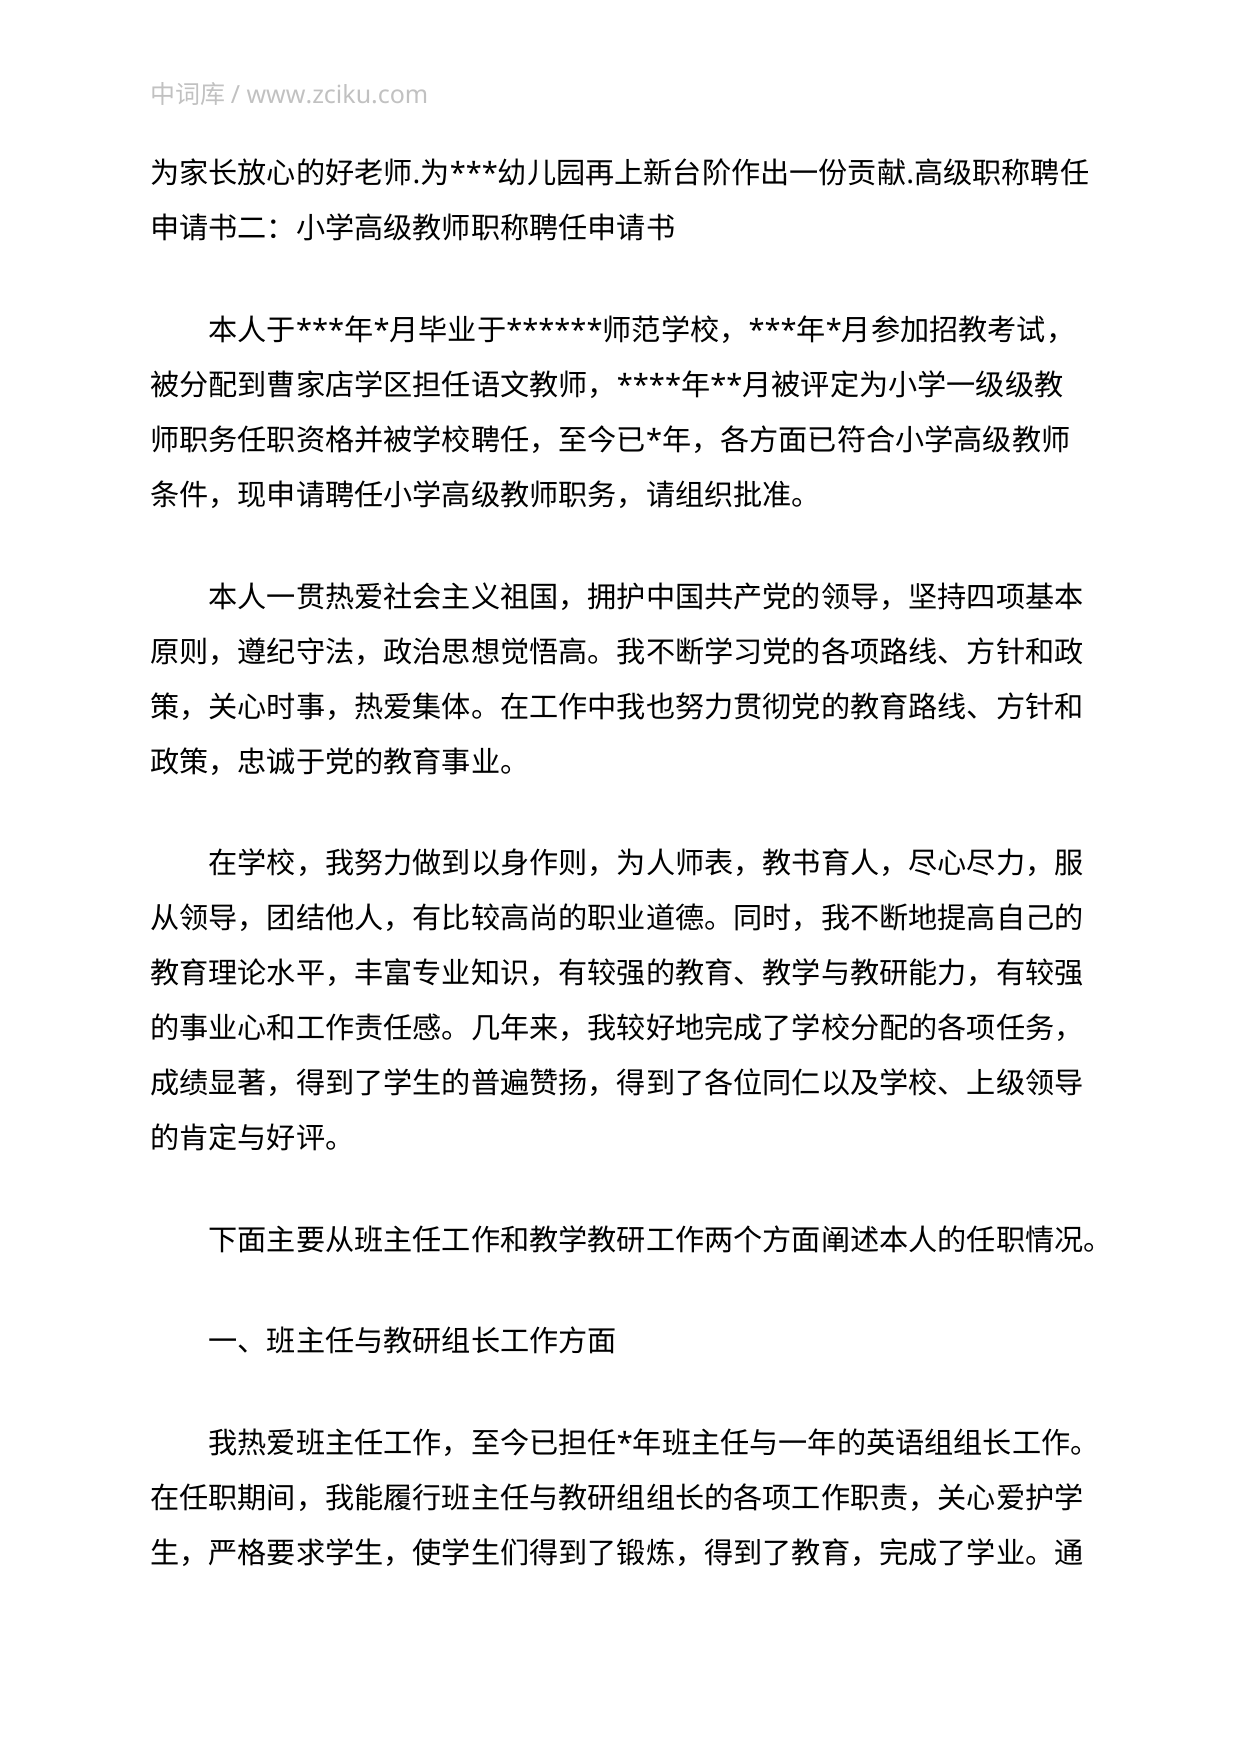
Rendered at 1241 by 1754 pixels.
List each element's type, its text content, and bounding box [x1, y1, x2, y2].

text 一、班主任与教研组长工作方面 [150, 1318, 1090, 1360]
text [150, 1420, 1090, 1572]
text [150, 150, 1090, 247]
text 下面主要从班主任工作和教学教研工作两个方面阐述本人的任职情况。 [150, 1216, 1090, 1258]
text 本人一贯热爱社会主义祖国，拥护中国共产党的领导，坚持四项基本原则，遵纪守法，政治思想觉悟高。我不断学习党的各项路线、方针和政策，关心时事，热爱集体。在工作中我也努力贯彻党的教育路线、方针和政策，忠诚于党的教育事业。 [150, 573, 1090, 781]
text 在学校，我努力做到以身作则，为人师表，教书育人，尽心尽力，服从领导，团结他人，有比较高尚的职业道德。同时，我不断地提高自己的教育理论水平，丰富专业知识，有较强的教育、教学与教研能力，有较强的事业心和工作责任感。几年来，我较好地完成了学校分配的各项任务，成绩显著，得到了学生的普遍赞扬，得到了各位同仁以及学校、上级领导的肯定与好评。 [150, 840, 1090, 1157]
text 本人于***年*月毕业于******师范学校，***年*月参加招教考试，被分配到曹家店学区担任语文教师，****年**月被评定为小学一级级教师职务任职资格并被学校聘任，至今已*年，各方面已符合小学高级教师条件，现申请聘任小学高级教师职务，请组织批准。 [150, 307, 1090, 514]
